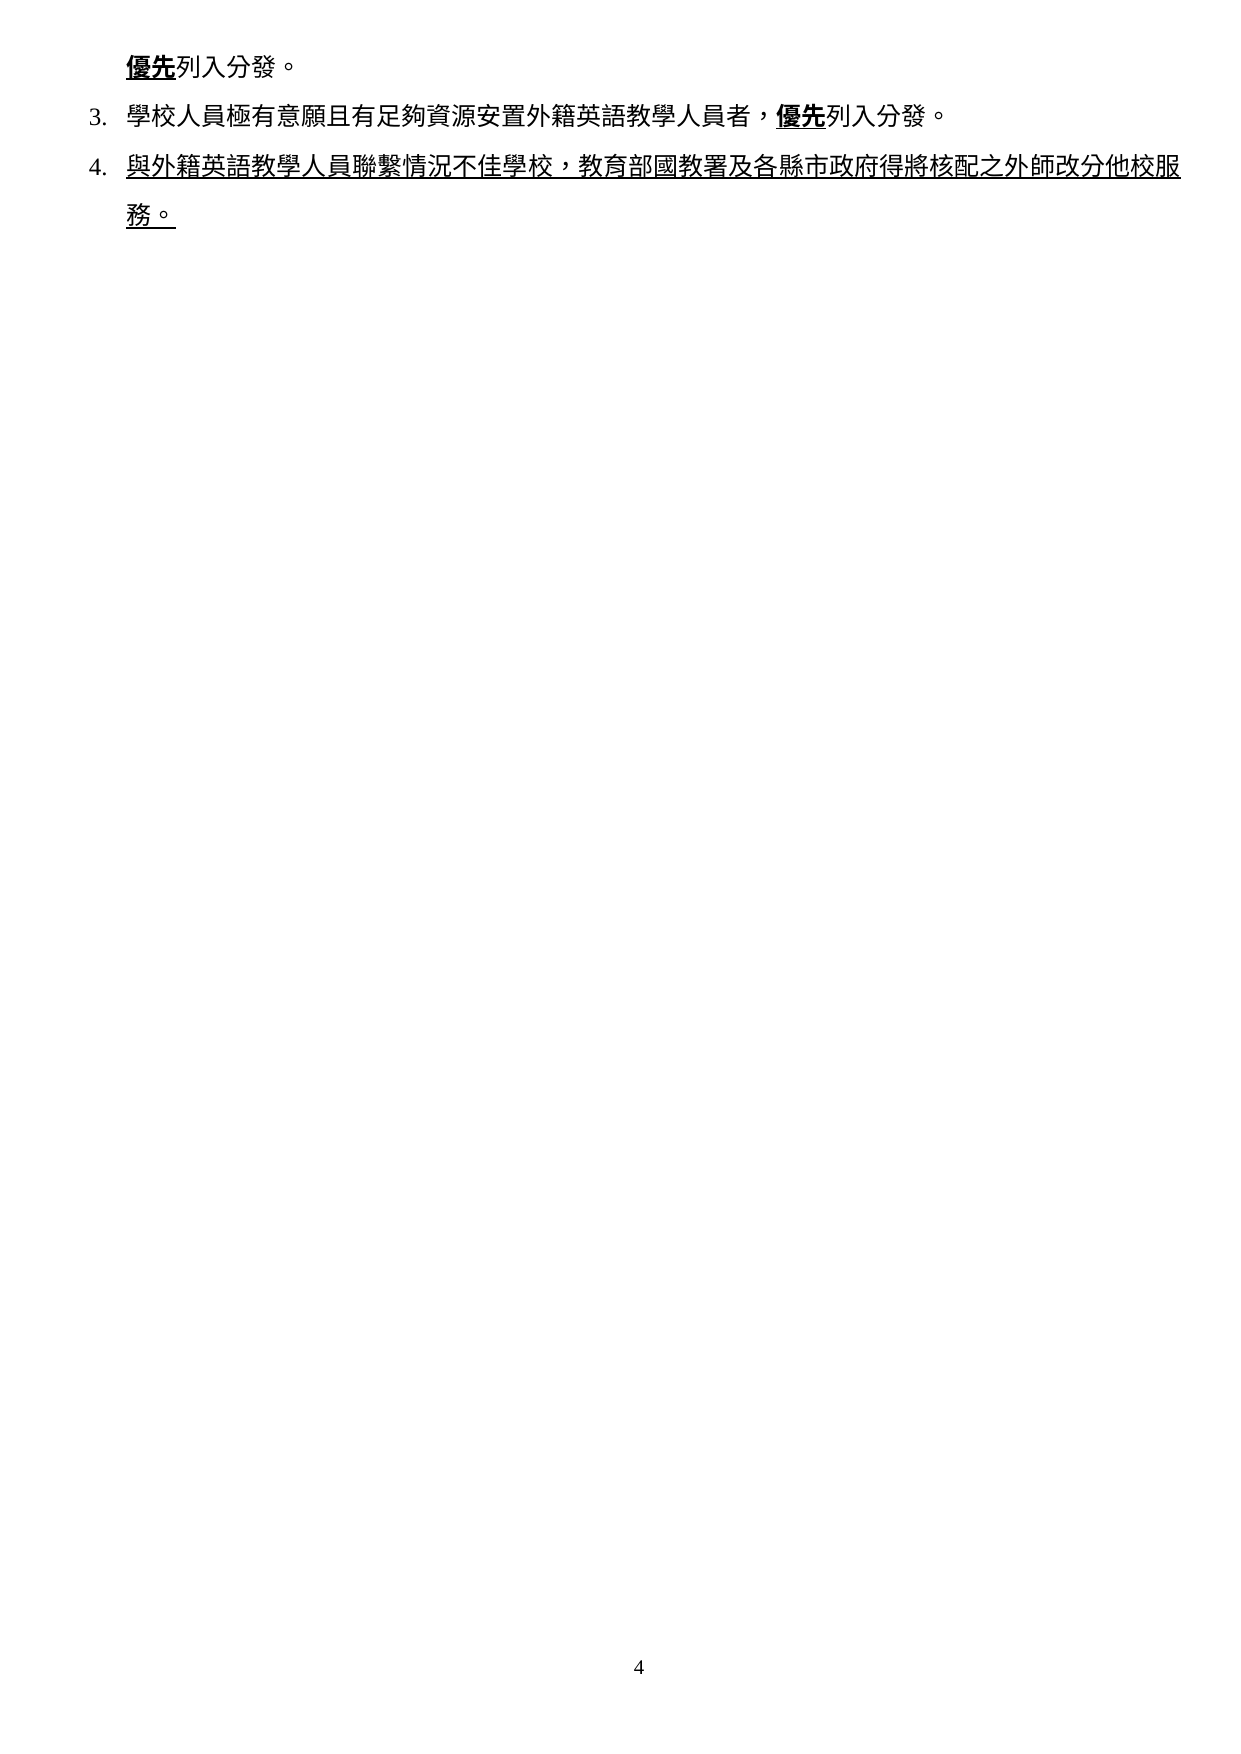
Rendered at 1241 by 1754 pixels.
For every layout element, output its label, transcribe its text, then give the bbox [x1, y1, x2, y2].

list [89, 40, 1181, 90]
list 與外籍英語教學人員聯繫情況不佳學校，教育部國教署及各縣市政府得將核配之外師改分他校服務。 [89, 139, 1181, 239]
list 學校人員極有意願且有足夠資源安置外籍英語教學人員者，優先列入分發。 [89, 90, 1181, 139]
